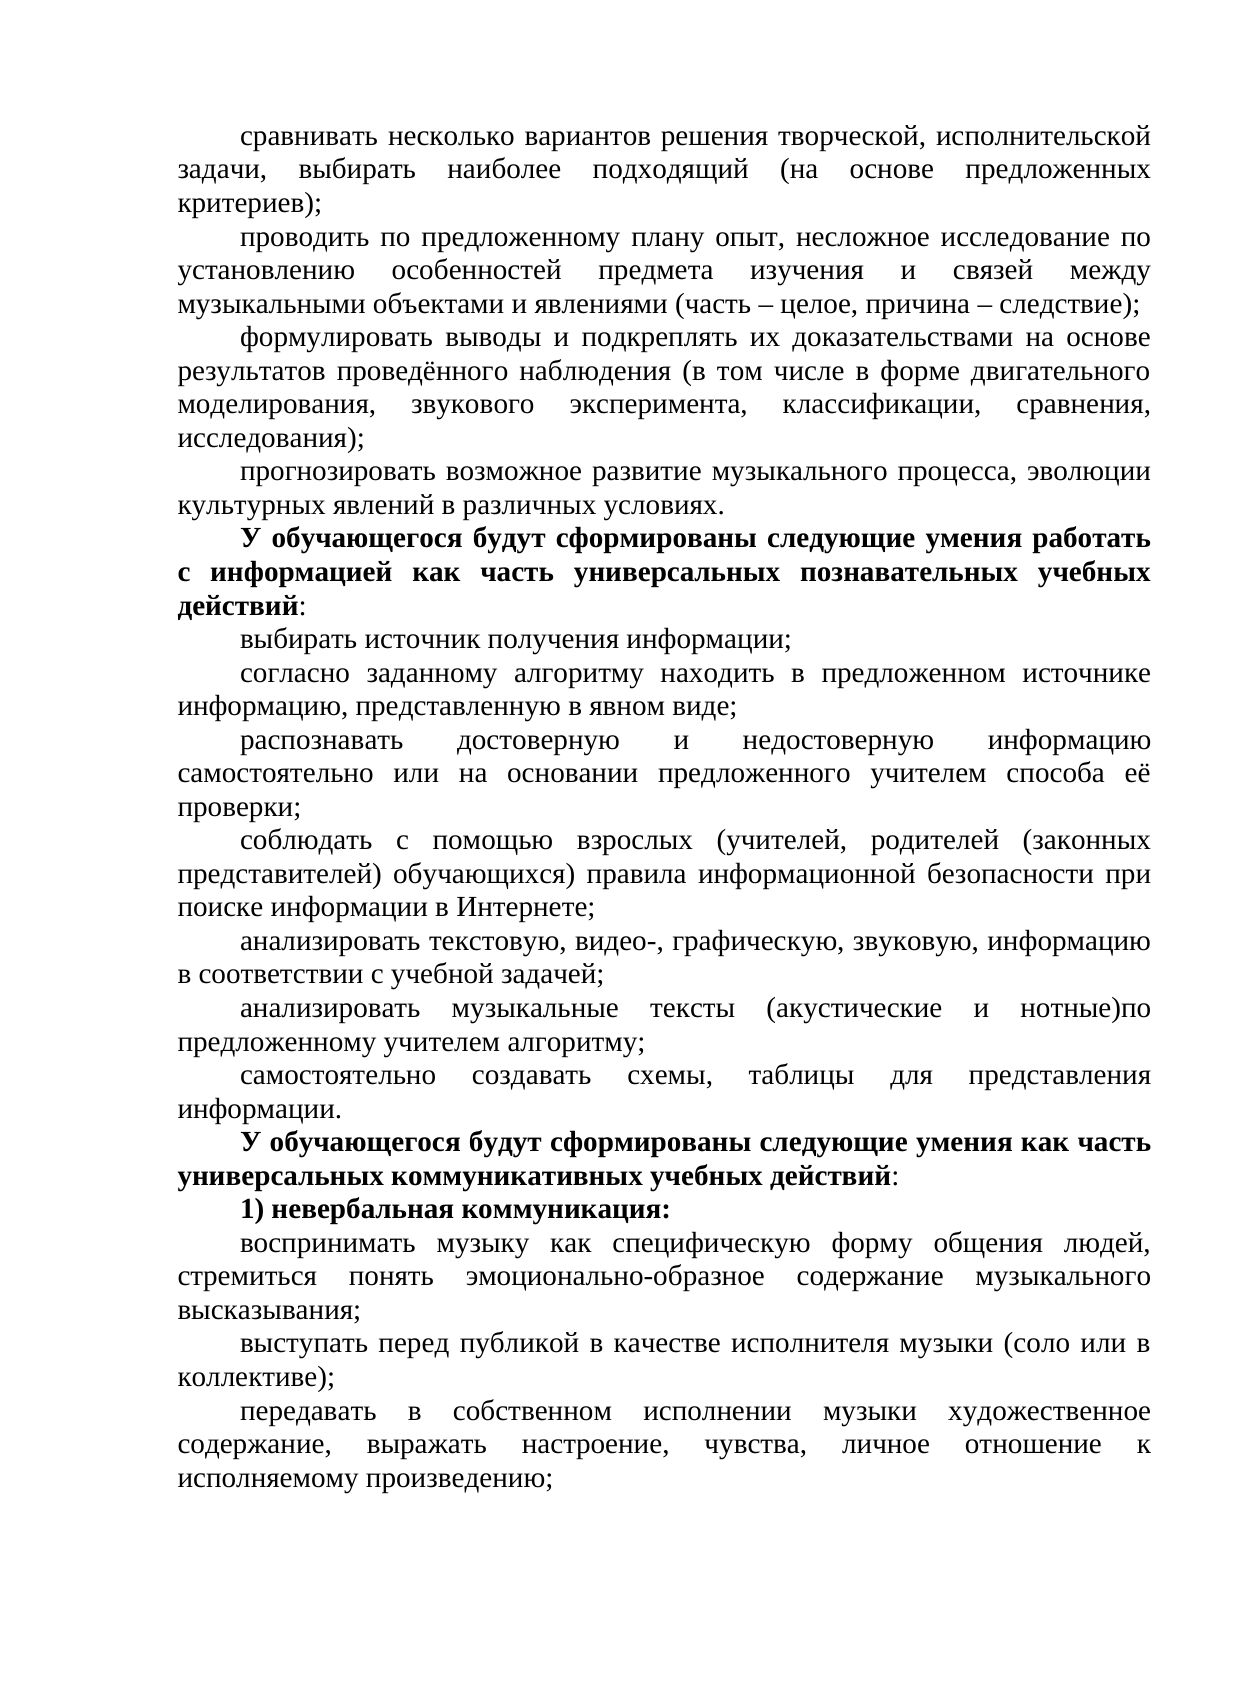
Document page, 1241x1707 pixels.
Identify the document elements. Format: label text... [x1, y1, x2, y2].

text 1) невербальная коммуникация: [177, 1191, 1152, 1225]
text анализировать текстовую, видео-, графическую, звуковую, информацию в соответствии с учебной задачей; [177, 923, 1152, 990]
text выступать перед публикой в качестве исполнителя музыки (соло или в коллективе); [177, 1326, 1152, 1393]
text сравнивать несколько вариантов решения творческой, исполнительской задачи, выбирать наиболее подходящий (на основе предложенных критериев); [177, 118, 1152, 219]
text У обучающегося будут сформированы следующие умения работать с информацией как часть универсальных познавательных учебных действий: [177, 521, 1152, 621]
text формулировать выводы и подкреплять их доказательствами на основе результатов проведённого наблюдения (в том числе в форме двигательного моделирования, звукового эксперимента, классификации, сравнения, исследования); [177, 319, 1152, 453]
text выбирать источник получения информации; [177, 621, 1152, 655]
text согласно заданному алгоритму находить в предложенном источнике информацию, представленную в явном виде; [177, 655, 1152, 722]
text передавать в собственном исполнении музыки художественное содержание, выражать настроение, чувства, личное отношение к исполняемому произведению; [177, 1393, 1152, 1493]
text прогнозировать возможное развитие музыкального процесса, эволюции культурных явлений в различных условиях. [177, 453, 1152, 521]
text воспринимать музыку как специфическую форму общения людей, стремиться понять эмоционально-образное содержание музыкального высказывания; [177, 1225, 1152, 1326]
text распознавать достоверную и недостоверную информацию самостоятельно или на основании предложенного учителем способа её проверки; [177, 722, 1152, 822]
text У обучающегося будут сформированы следующие умения как часть универсальных коммуникативных учебных действий: [177, 1124, 1152, 1191]
text проводить по предложенному плану опыт, несложное исследование по установлению особенностей предмета изучения и связей между музыкальными объектами и явлениями (часть – целое, причина – следствие); [177, 219, 1152, 319]
text самостоятельно создавать схемы, таблицы для представления информации. [177, 1057, 1152, 1124]
text соблюдать с помощью взрослых (учителей, родителей (законных представителей) обучающихся) правила информационной безопасности при поиске информации в Интернете; [177, 822, 1152, 923]
text анализировать музыкальные тексты (акустические и нотные)по предложенному учителем алгоритму; [177, 990, 1152, 1057]
